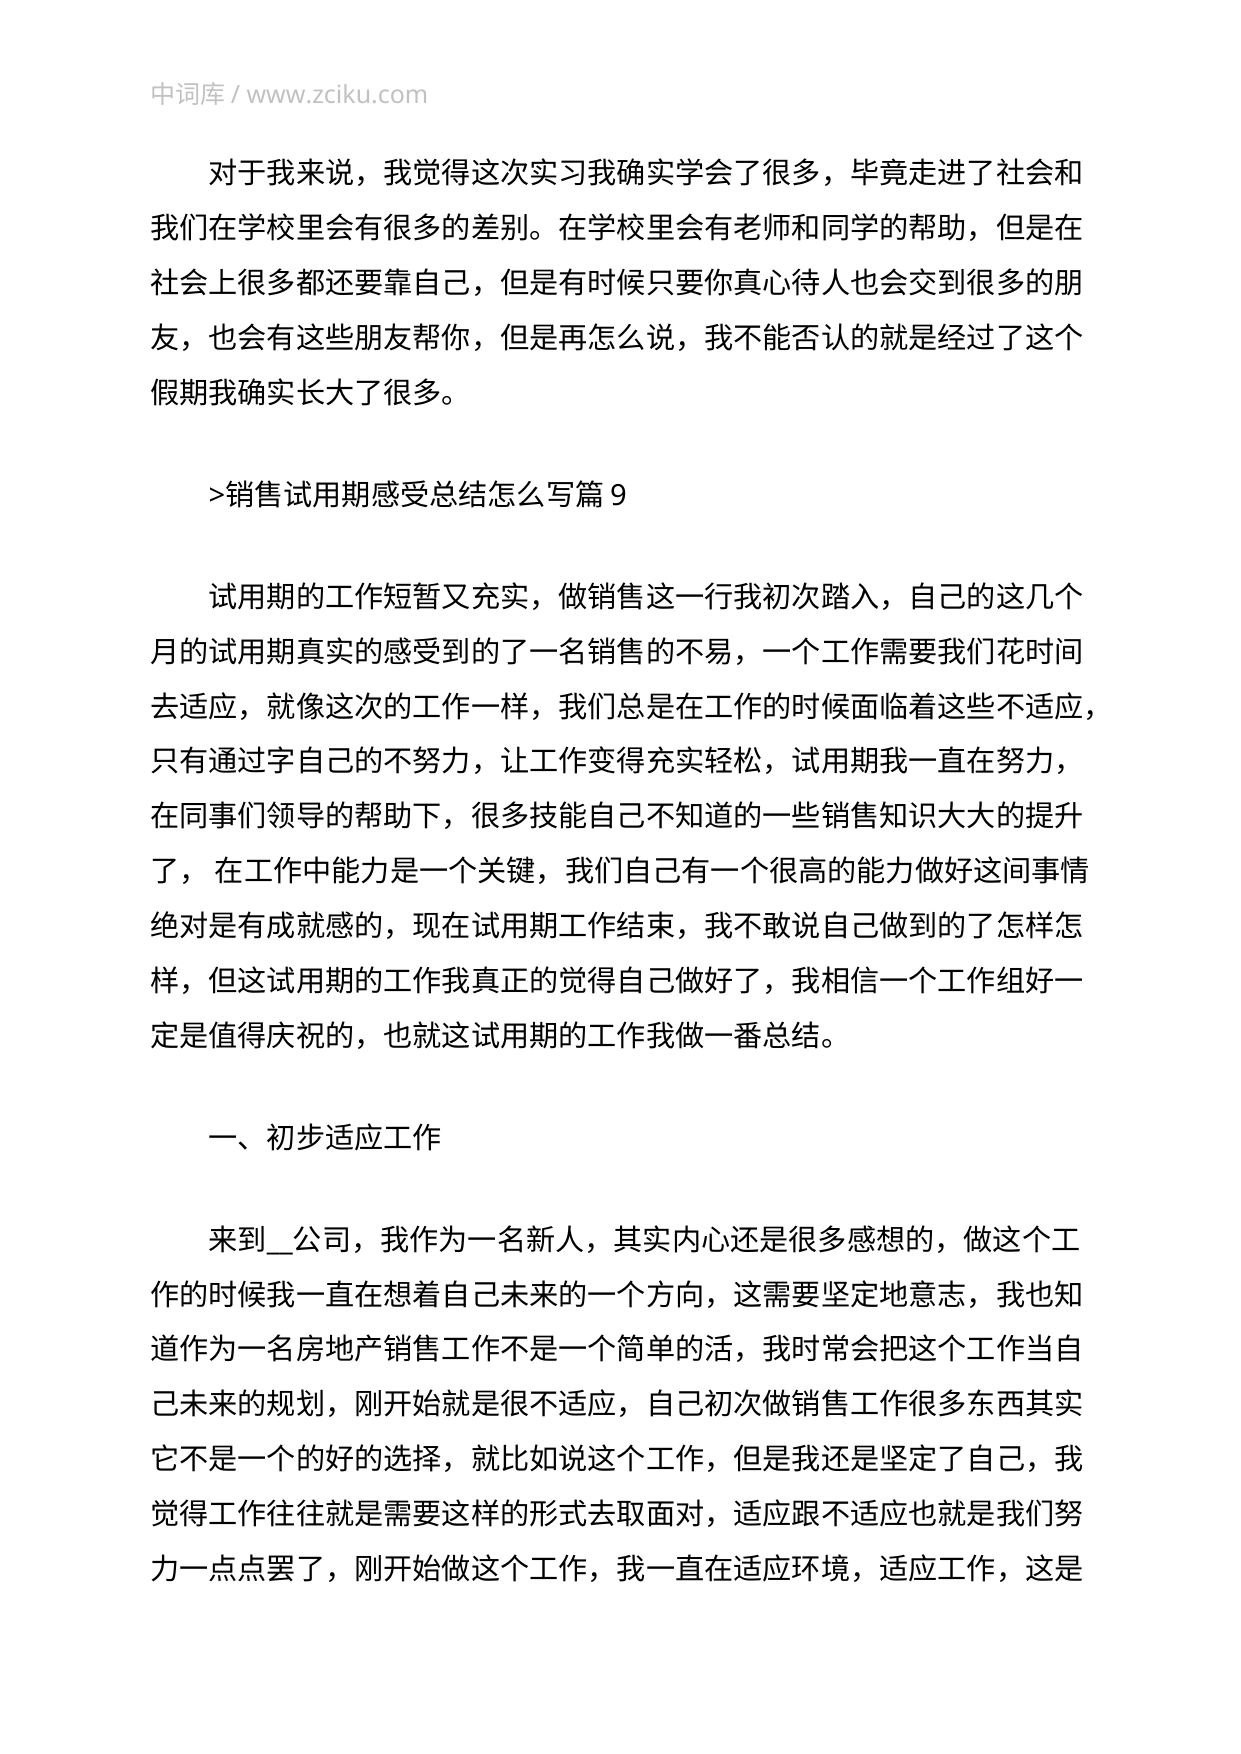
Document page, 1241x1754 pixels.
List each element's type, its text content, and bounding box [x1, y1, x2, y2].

text 对于我来说，我觉得这次实习我确实学会了很多，毕竟走进了社会和我们在学校里会有很多的差别。在学校里会有老师和同学的帮助，但是在社会上很多都还要靠自己，但是有时候只要你真心待人也会交到很多的朋友，也会有这些朋友帮你，但是再怎么说，我不能否认的就是经过了这个假期我确实长大了很多。 [150, 150, 1090, 412]
text >销售试用期感受总结怎么写篇9 [150, 471, 1090, 514]
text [150, 1216, 1090, 1588]
text 一、初步适应工作 [150, 1114, 1090, 1157]
text 试用期的工作短暂又充实，做销售这一行我初次踏入，自己的这几个月的试用期真实的感受到的了一名销售的不易，一个工作需要我们花时间去适应，就像这次的工作一样，我们总是在工作的时候面临着这些不适应，只有通过字自己的不努力，让工作变得充实轻松，试用期我一直在努力，在同事们领导的帮助下，很多技能自己不知道的一些销售知识大大的提升了， 在工作中能力是一个关键，我们自己有一个很高的能力做好这间事情绝对是有成就感的，现在试用期工作结束，我不敢说自己做到的了怎样怎样，但这试用期的工作我真正的觉得自己做好了，我相信一个工作组好一定是值得庆祝的，也就这试用期的工作我做一番总结。 [150, 573, 1090, 1055]
